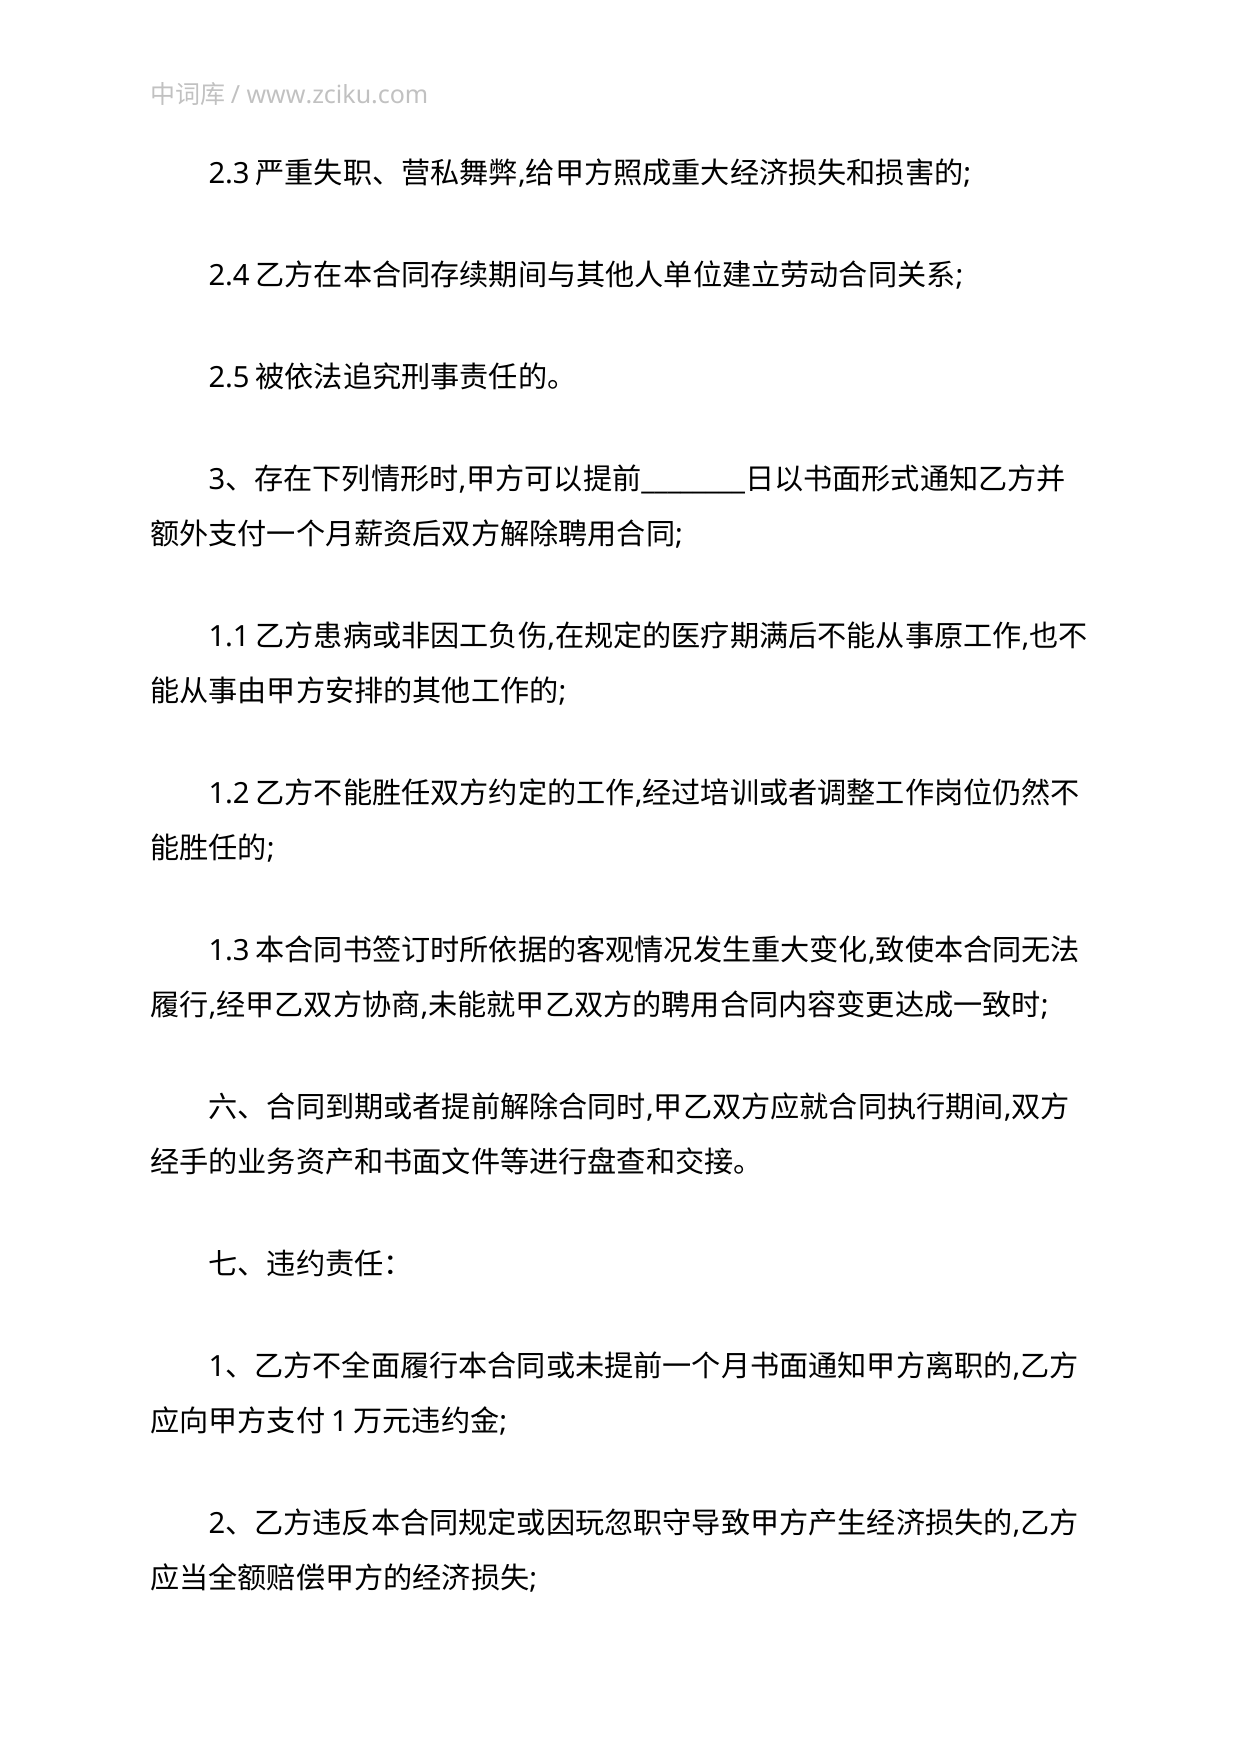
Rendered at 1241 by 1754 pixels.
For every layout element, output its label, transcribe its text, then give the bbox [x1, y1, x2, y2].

text 六、合同到期或者提前解除合同时,甲乙双方应就合同执行期间,双方经手的业务资产和书面文件等进行盘查和交接。 [150, 1084, 1090, 1181]
text 1.3本合同书签订时所依据的客观情况发生重大变化,致使本合同无法履行,经甲乙双方协商,未能就甲乙双方的聘用合同内容变更达成一致时; [150, 927, 1090, 1024]
text 七、违约责任： [150, 1241, 1090, 1283]
text 1.2乙方不能胜任双方约定的工作,经过培训或者调整工作岗位仍然不能胜任的; [150, 770, 1090, 867]
text 1、乙方不全面履行本合同或未提前一个月书面通知甲方离职的,乙方应向甲方支付1万元违约金; [150, 1342, 1090, 1440]
text 1.1乙方患病或非因工负伤,在规定的医疗期满后不能从事原工作,也不能从事由甲方安排的其他工作的; [150, 613, 1090, 710]
text 3、存在下列情形时,甲方可以提前________日以书面形式通知乙方并额外支付一个月薪资后双方解除聘用合同; [150, 456, 1090, 553]
text 2.5被依法追究刑事责任的。 [150, 354, 1090, 396]
text 2.3严重失职、营私舞弊,给甲方照成重大经济损失和损害的; [150, 150, 1090, 192]
text 2、乙方违反本合同规定或因玩忽职守导致甲方产生经济损失的,乙方应当全额赔偿甲方的经济损失; [150, 1499, 1090, 1597]
text 2.4乙方在本合同存续期间与其他人单位建立劳动合同关系; [150, 252, 1090, 294]
